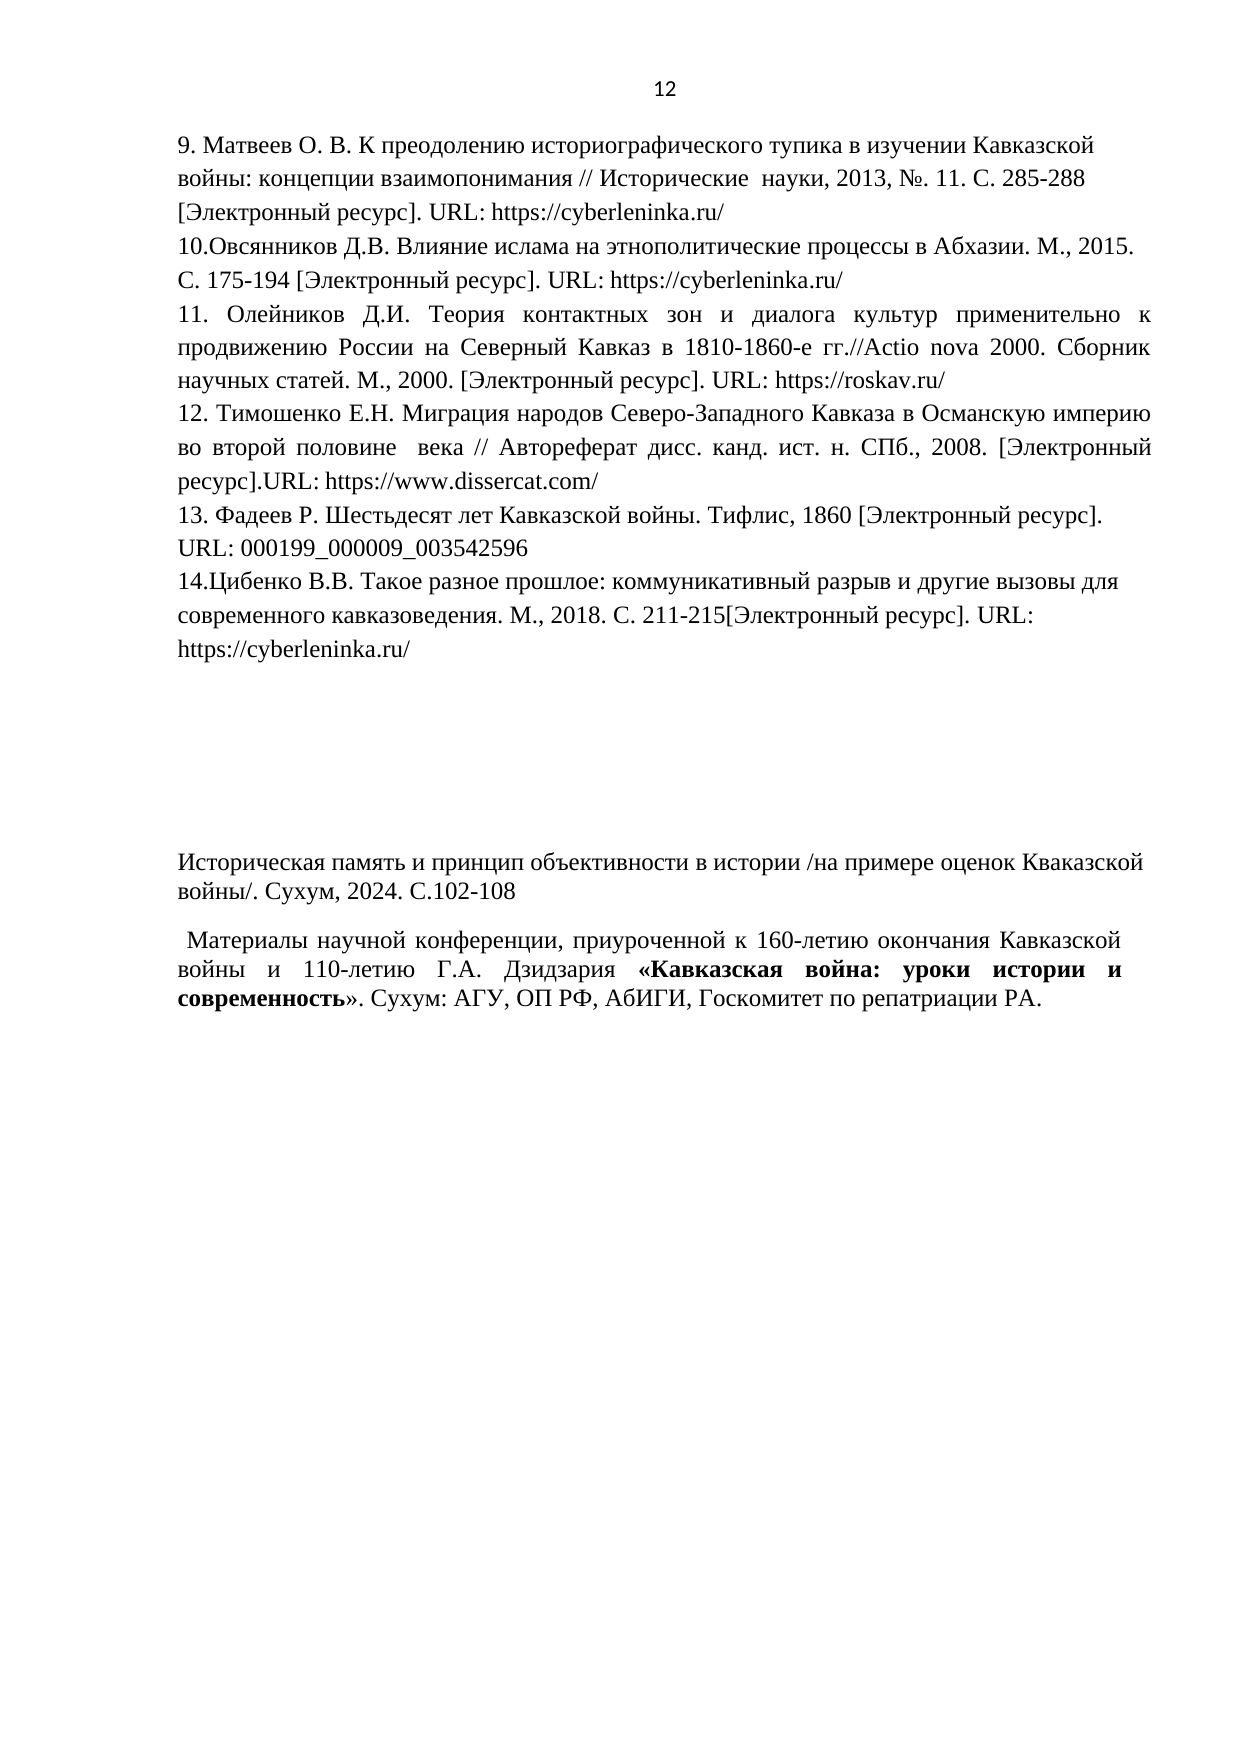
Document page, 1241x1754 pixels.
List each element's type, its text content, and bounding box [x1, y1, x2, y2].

text 13. Фадеев Р. Шестьдесят лет Кавказской войны. Тифлис, 1860 [Электронный ресурс]. URL: 000199_000009_003542596 [177, 500, 1152, 561]
text 11. Олейников Д.И. Теория контактных зон и диалога культур применительно к продвижению России на Северный Кавказ в 1810-1860-е гг.//Actio nova 2000. Сборник научных статей. М., 2000. [Электронный ресурс]. URL: https://roskav.ru/ [177, 361, 1152, 394]
text 9. Матвеев О. В. К преодолению историографического тупика в изучении Кавказской войны: концепции взаимопонимания // Исторические науки, 2013, №. 11. С. 285-288 [Электронный ресурс]. URL: https://cyberleninka.ru/ [177, 130, 1152, 227]
text Материалы научной конференции, приуроченной к 160-летию окончания Кавказской войны и 110-летию Г.А. Дзидзария «Кавказская война: уроки истории и современность». Сухум: АГУ, ОП РФ, АбИГИ, Госкомитет по репатриации РА. [177, 925, 1122, 1012]
text 14.Цибенко В.В. Такое разное прошлое: коммуникативный разрыв и другие вызовы для современного кавказоведения. М., 2018. С. 211-215[Электронный ресурс]. URL: https://cyberleninka.ru/ [177, 566, 1152, 662]
text 10.Овсянников Д.В. Влияние ислама на этнополитические процессы в Абхазии. М., 2015. С. 175-194 [Электронный ресурс]. URL: https://cyberleninka.ru/ [177, 231, 1152, 295]
text Историческая память и принцип объективности в истории /на примере оценок Кваказской войны/. Сухум, 2024. С.102-108 [177, 847, 1152, 904]
text 12. Тимошенко Е.Н. Миграция народов Северо-Западного Кавказа в Османскую империю во второй половине века // Автореферат дисс. канд. ист. н. СПб., 2008. [Электронный ресурс].URL: https://www.dissercat.com/ [177, 398, 1152, 495]
